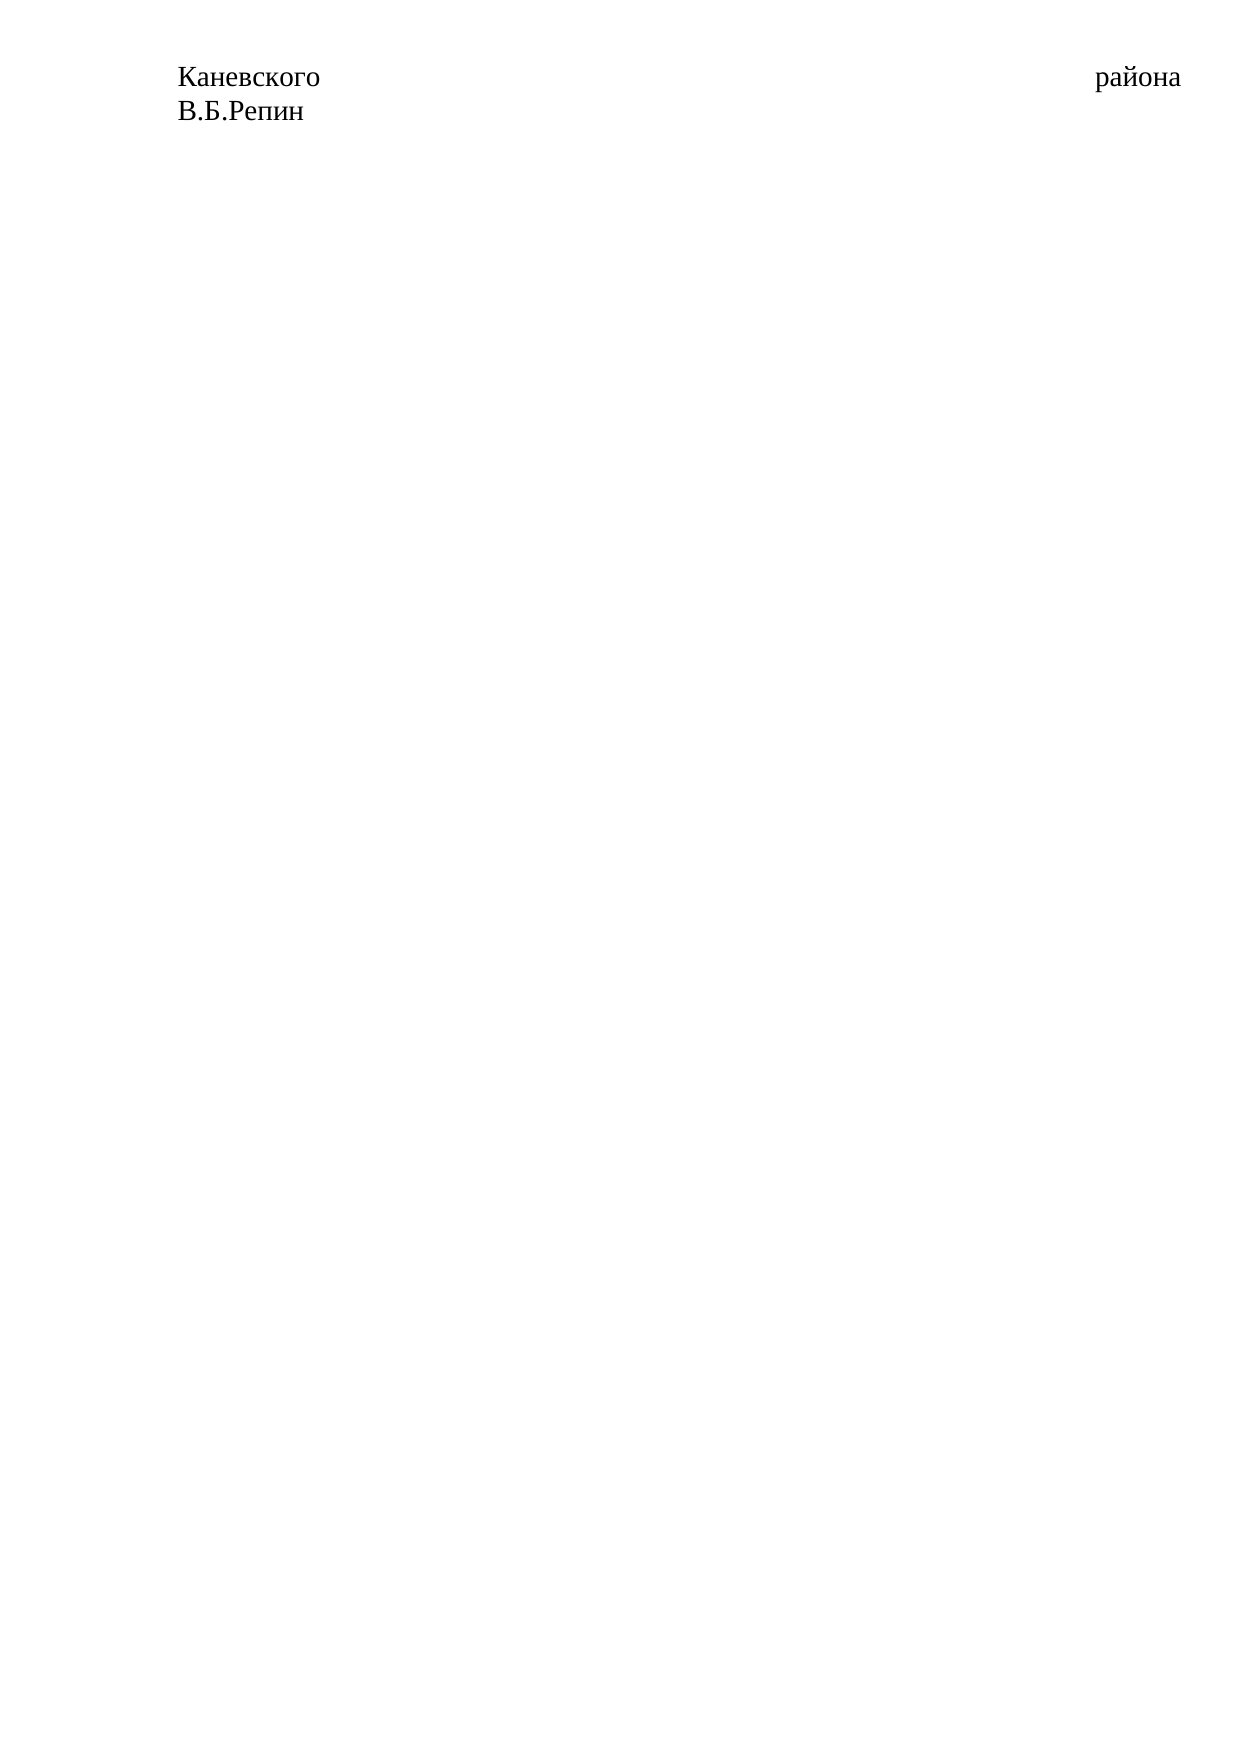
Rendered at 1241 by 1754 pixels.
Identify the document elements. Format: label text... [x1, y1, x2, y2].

text Каневского района В.Б.Репин [177, 59, 1181, 126]
